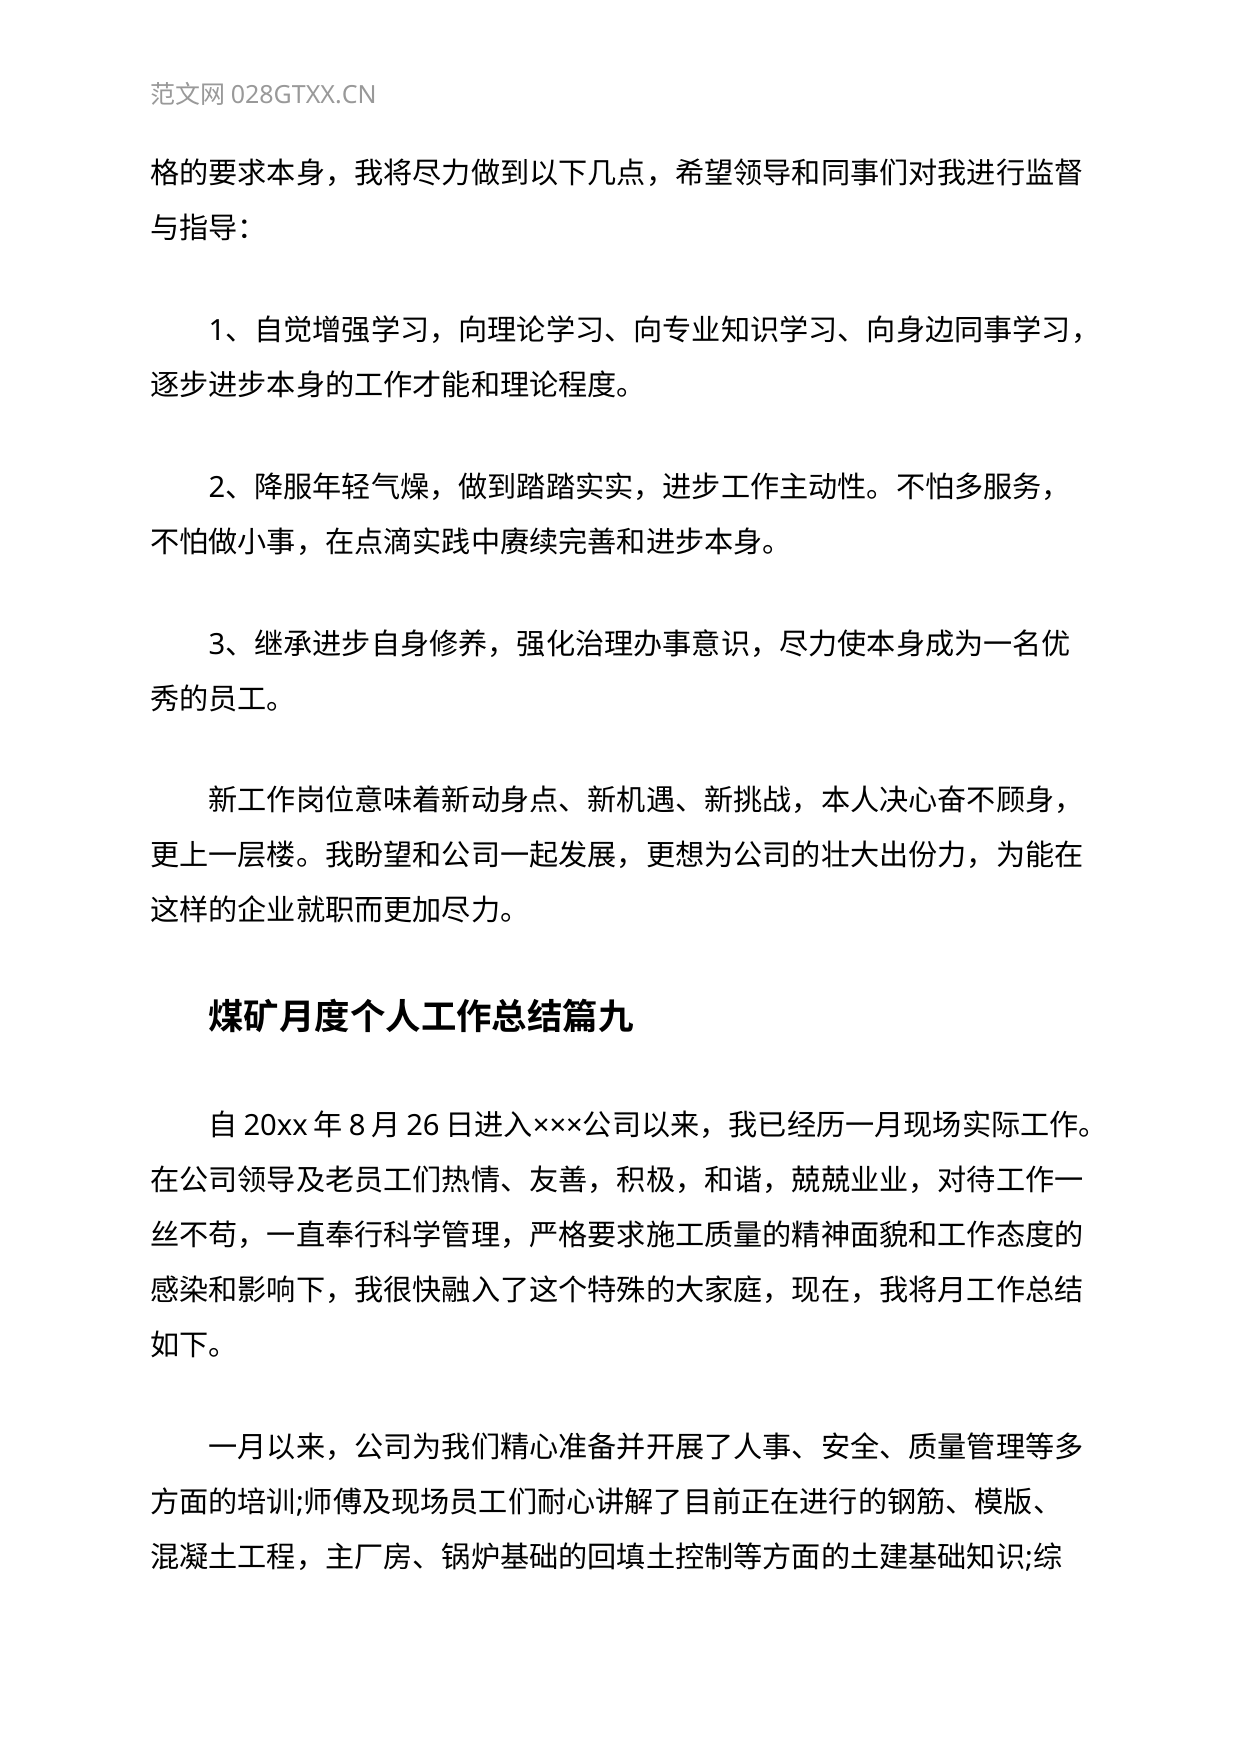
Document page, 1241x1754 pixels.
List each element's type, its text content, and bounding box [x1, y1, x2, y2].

text 2、降服年轻气燥，做到踏踏实实，进步工作主动性。不怕多服务，不怕做小事，在点滴实践中赓续完善和进步本身。 [150, 463, 1090, 561]
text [150, 1423, 1090, 1576]
text 1、自觉增强学习，向理论学习、向专业知识学习、向身边同事学习，逐步进步本身的工作才能和理论程度。 [150, 307, 1090, 404]
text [150, 150, 1090, 247]
text 新工作岗位意味着新动身点、新机遇、新挑战，本人决心奋不顾身，更上一层楼。我盼望和公司一起发展，更想为公司的壮大出份力，为能在这样的企业就职而更加尽力。 [150, 777, 1090, 929]
text 煤矿月度个人工作总结篇九 [150, 988, 1090, 1040]
text 自20xx年8月26日进入×××公司以来，我已经历一月现场实际工作。在公司领导及老员工们热情、友善，积极，和谐，兢兢业业，对待工作一丝不苟，一直奉行科学管理，严格要求施工质量的精神面貌和工作态度的感染和影响下，我很快融入了这个特殊的大家庭，现在，我将月工作总结如下。 [150, 1102, 1090, 1364]
text 3、继承进步自身修养，强化治理办事意识，尽力使本身成为一名优秀的员工。 [150, 620, 1090, 717]
